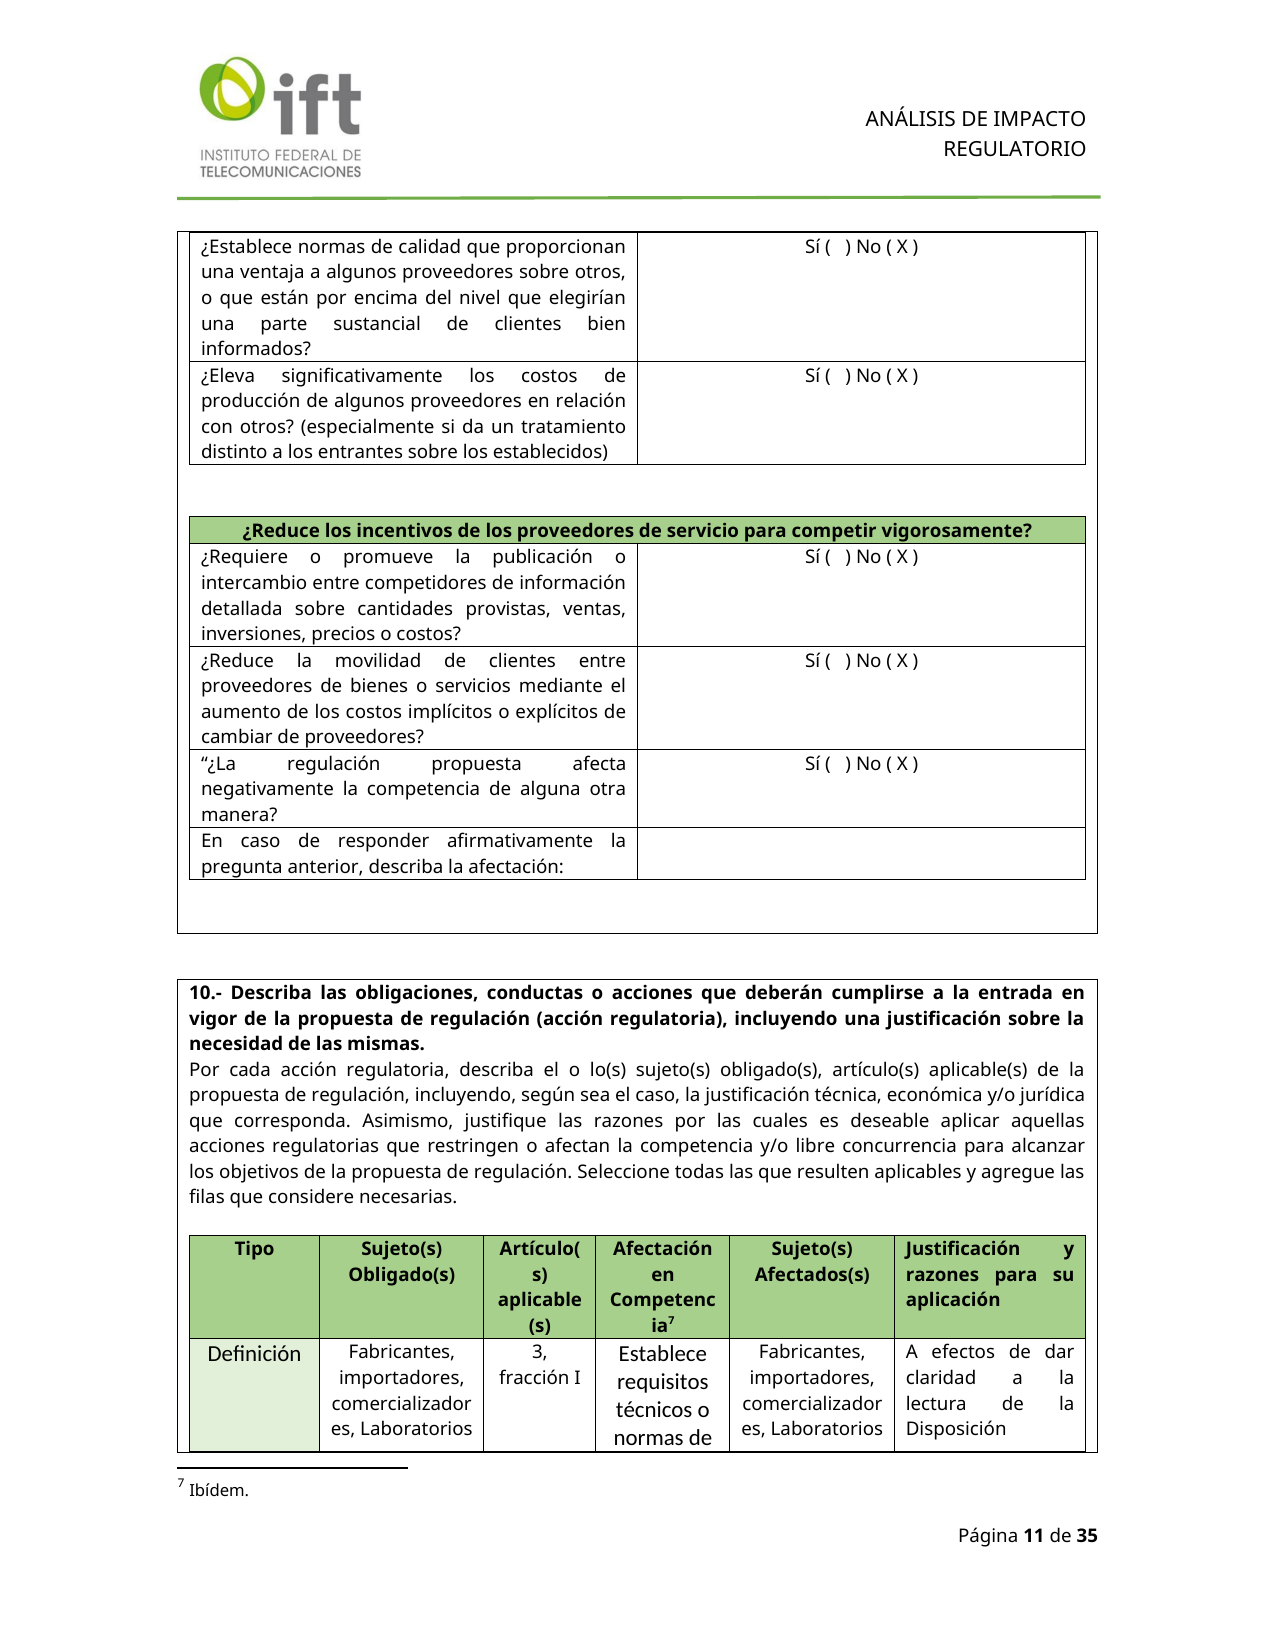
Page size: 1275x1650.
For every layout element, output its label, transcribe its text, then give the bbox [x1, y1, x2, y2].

table_header 9.- Identifique las posibles afectaciones a la competencia que la propuesta de regulación pudiera generar a su entrada en vigor. [178, 232, 1097, 933]
picture [177, 52, 390, 196]
